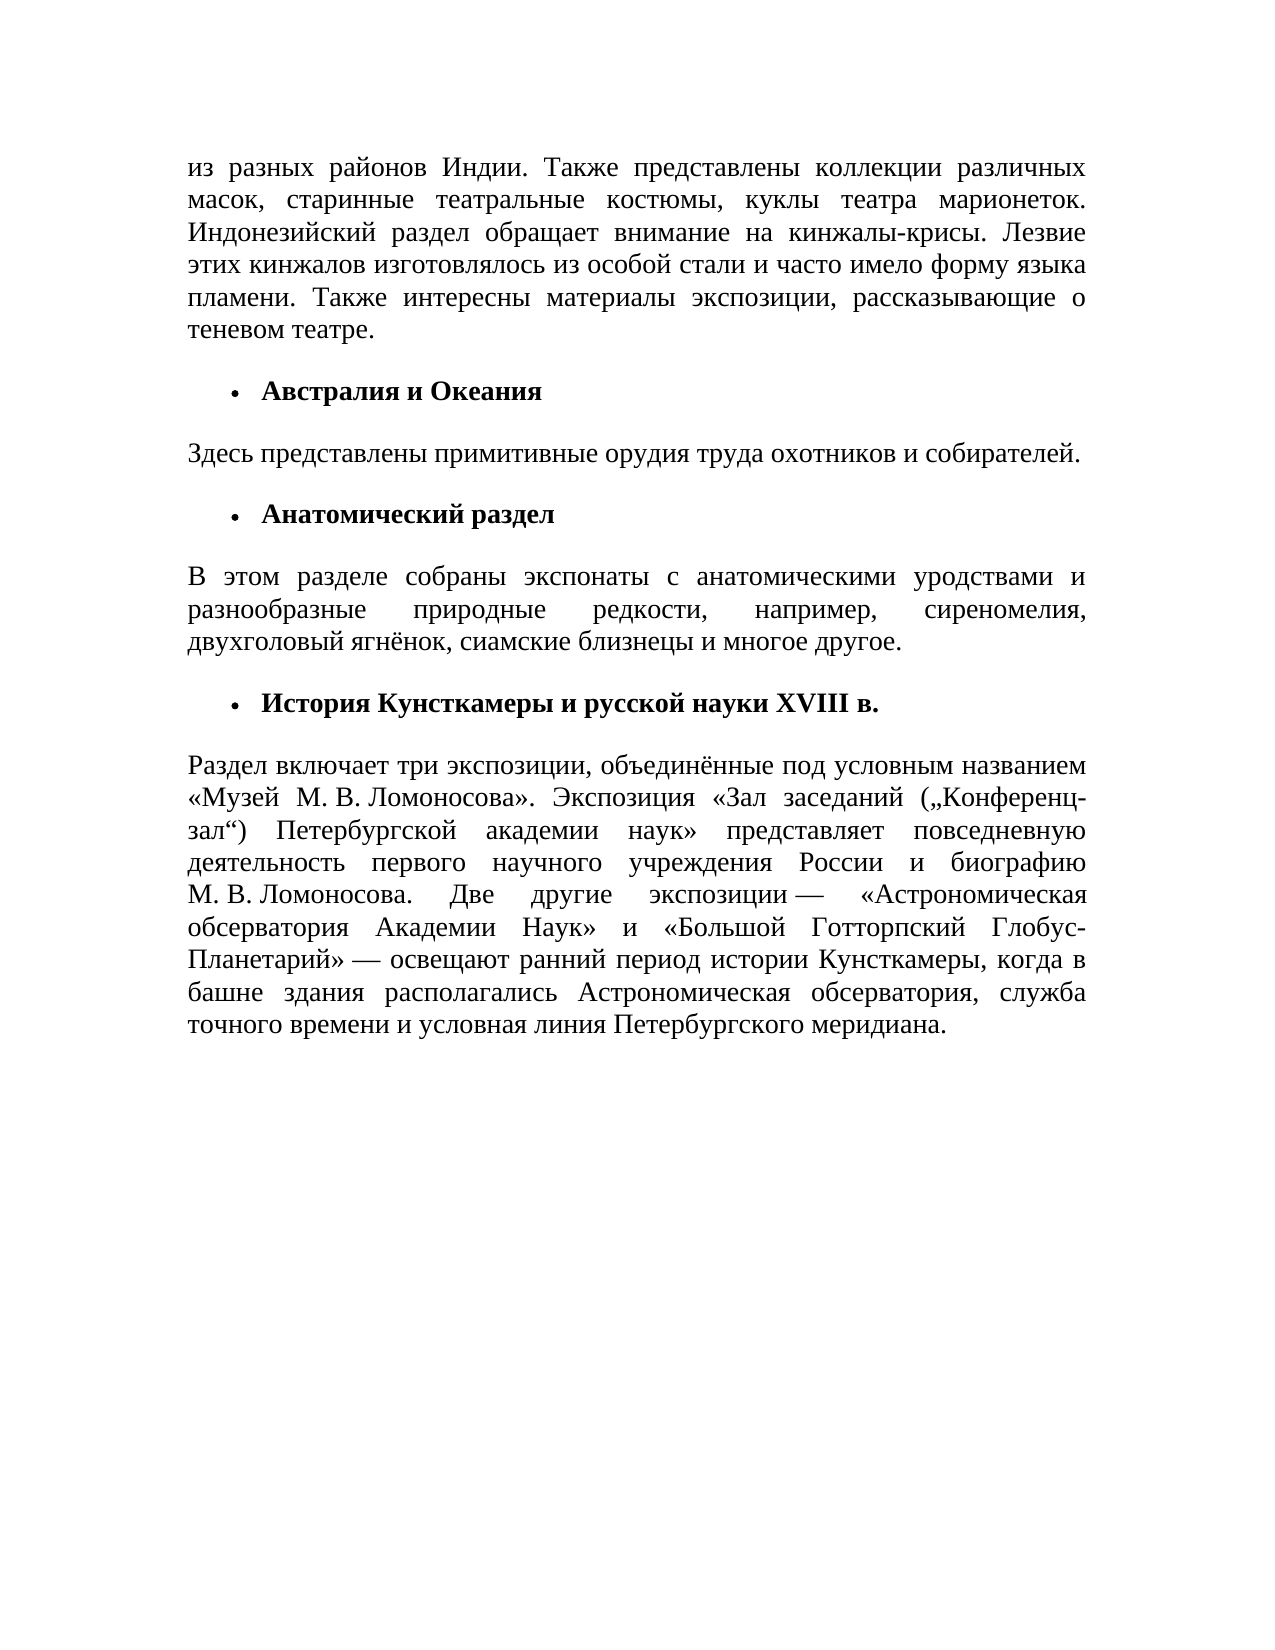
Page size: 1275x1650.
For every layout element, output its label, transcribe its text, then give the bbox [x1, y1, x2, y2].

list История Кунсткамеры и русской науки XVIII в. [232, 686, 1087, 718]
text Раздел включает три экспозиции, объединённые под условным названием «Музей М. В. Ломоносова». Экспозиция «Зал заседаний („Конференц-зал“) Петербургской академии наук» представляет повседневную деятельность первого научного учреждения России и биографию М. В. Ломоносова. Две другие экспозиции — «Астрономическая обсерватория Академии Наук» и «Большой Готторпский Глобус-Планетарий» — освещают ранний период истории Кунсткамеры, когда в башне здания располагались Астрономическая обсерватория, служба точного времени и условная линия Петербургского меридиана. [187, 748, 1087, 1039]
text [187, 150, 1087, 344]
list Анатомический раздел [232, 498, 1087, 530]
text Здесь представлены примитивные орудия труда охотников и собирателей. [187, 436, 1087, 468]
list Австралия и Океания [232, 374, 1087, 406]
text В этом разделе собраны экспонаты с анатомическими уродствами и разнообразные природные редкости, например, сиреномелия, двухголовый ягнёнок, сиамские близнецы и многое другое. [187, 559, 1087, 657]
